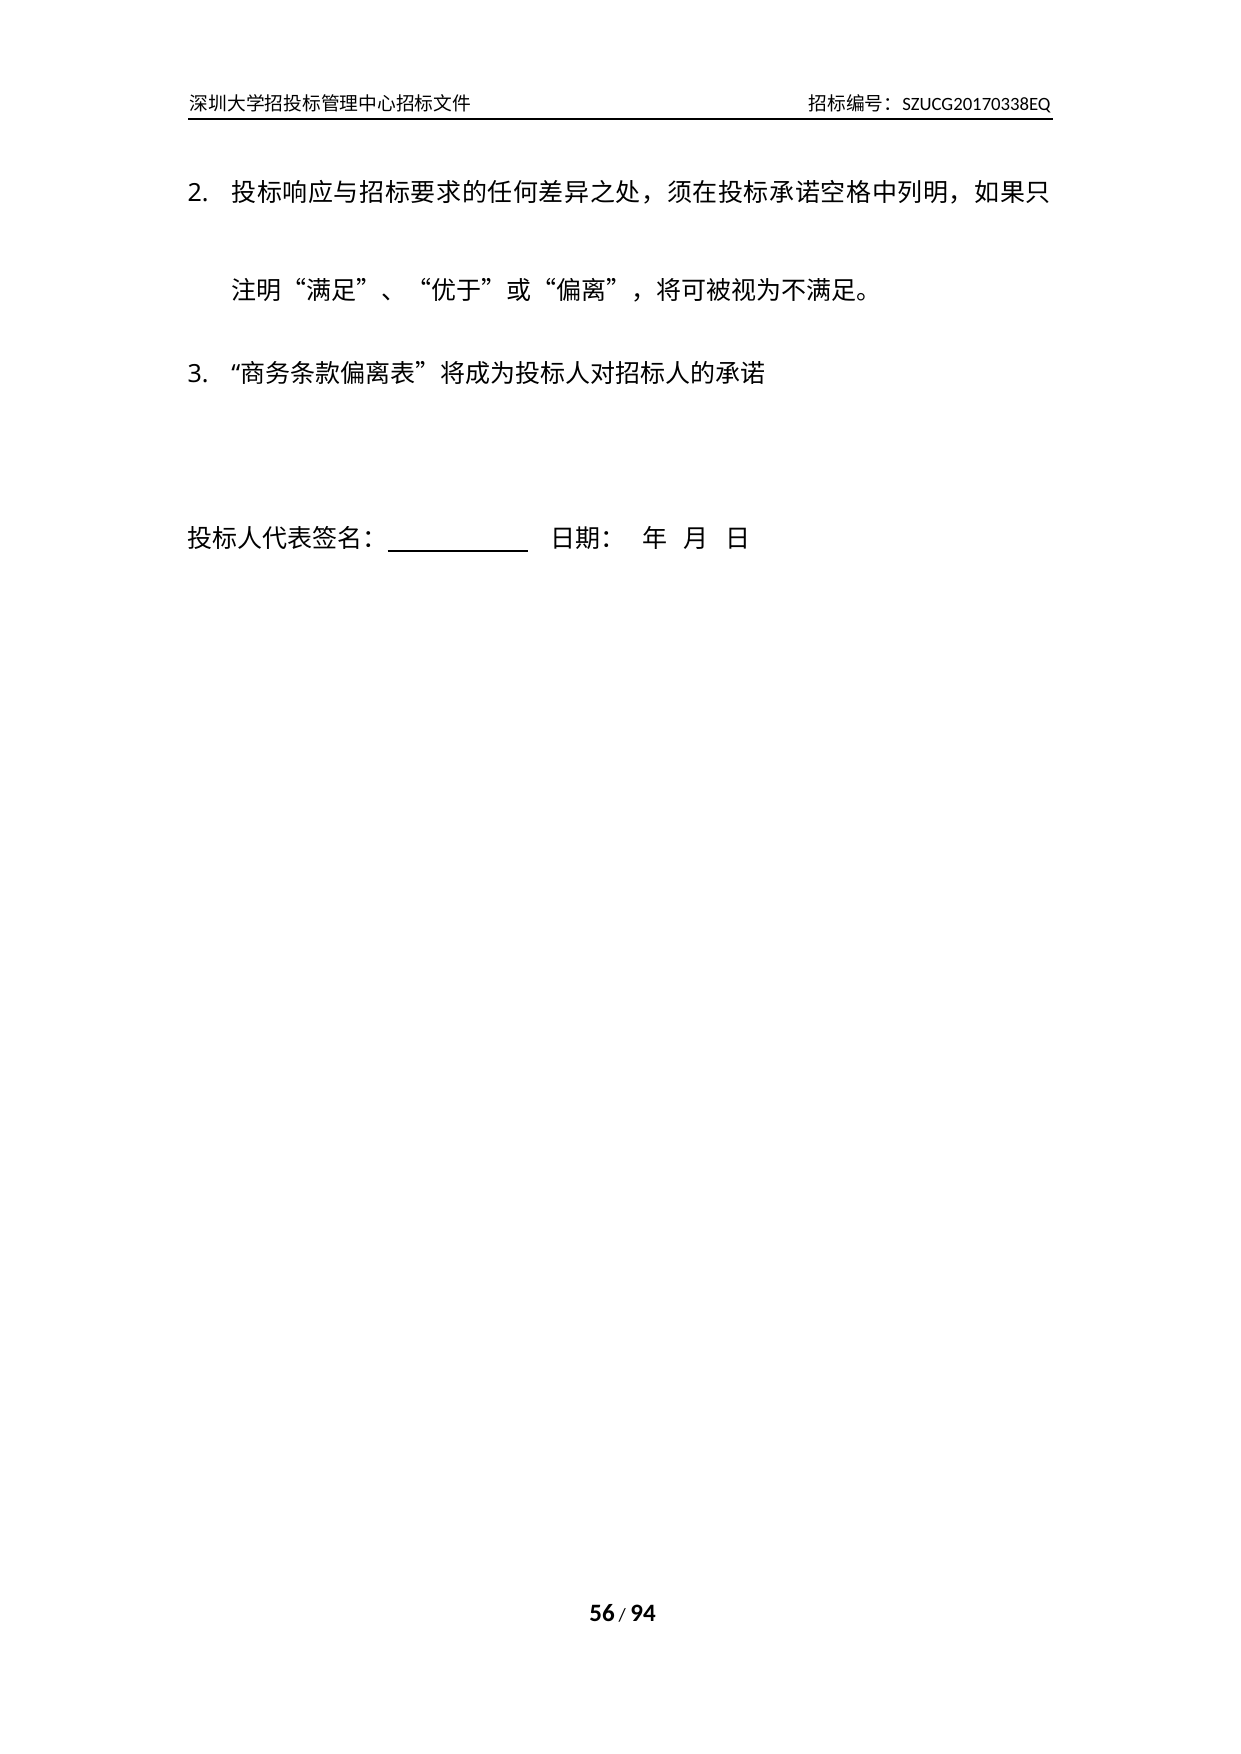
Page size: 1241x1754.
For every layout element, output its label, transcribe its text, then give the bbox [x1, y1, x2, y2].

text 投标人代表签名： 日期： 年 月 日 [187, 504, 1053, 569]
list 投标响应与招标要求的任何差异之处，须在投标承诺空格中列明，如果只注明“满足”、“优于”或“偏离”，将可被视为不满足。 [187, 158, 1053, 321]
list “商务条款偏离表”将成为投标人对招标人的承诺 [187, 339, 1053, 404]
